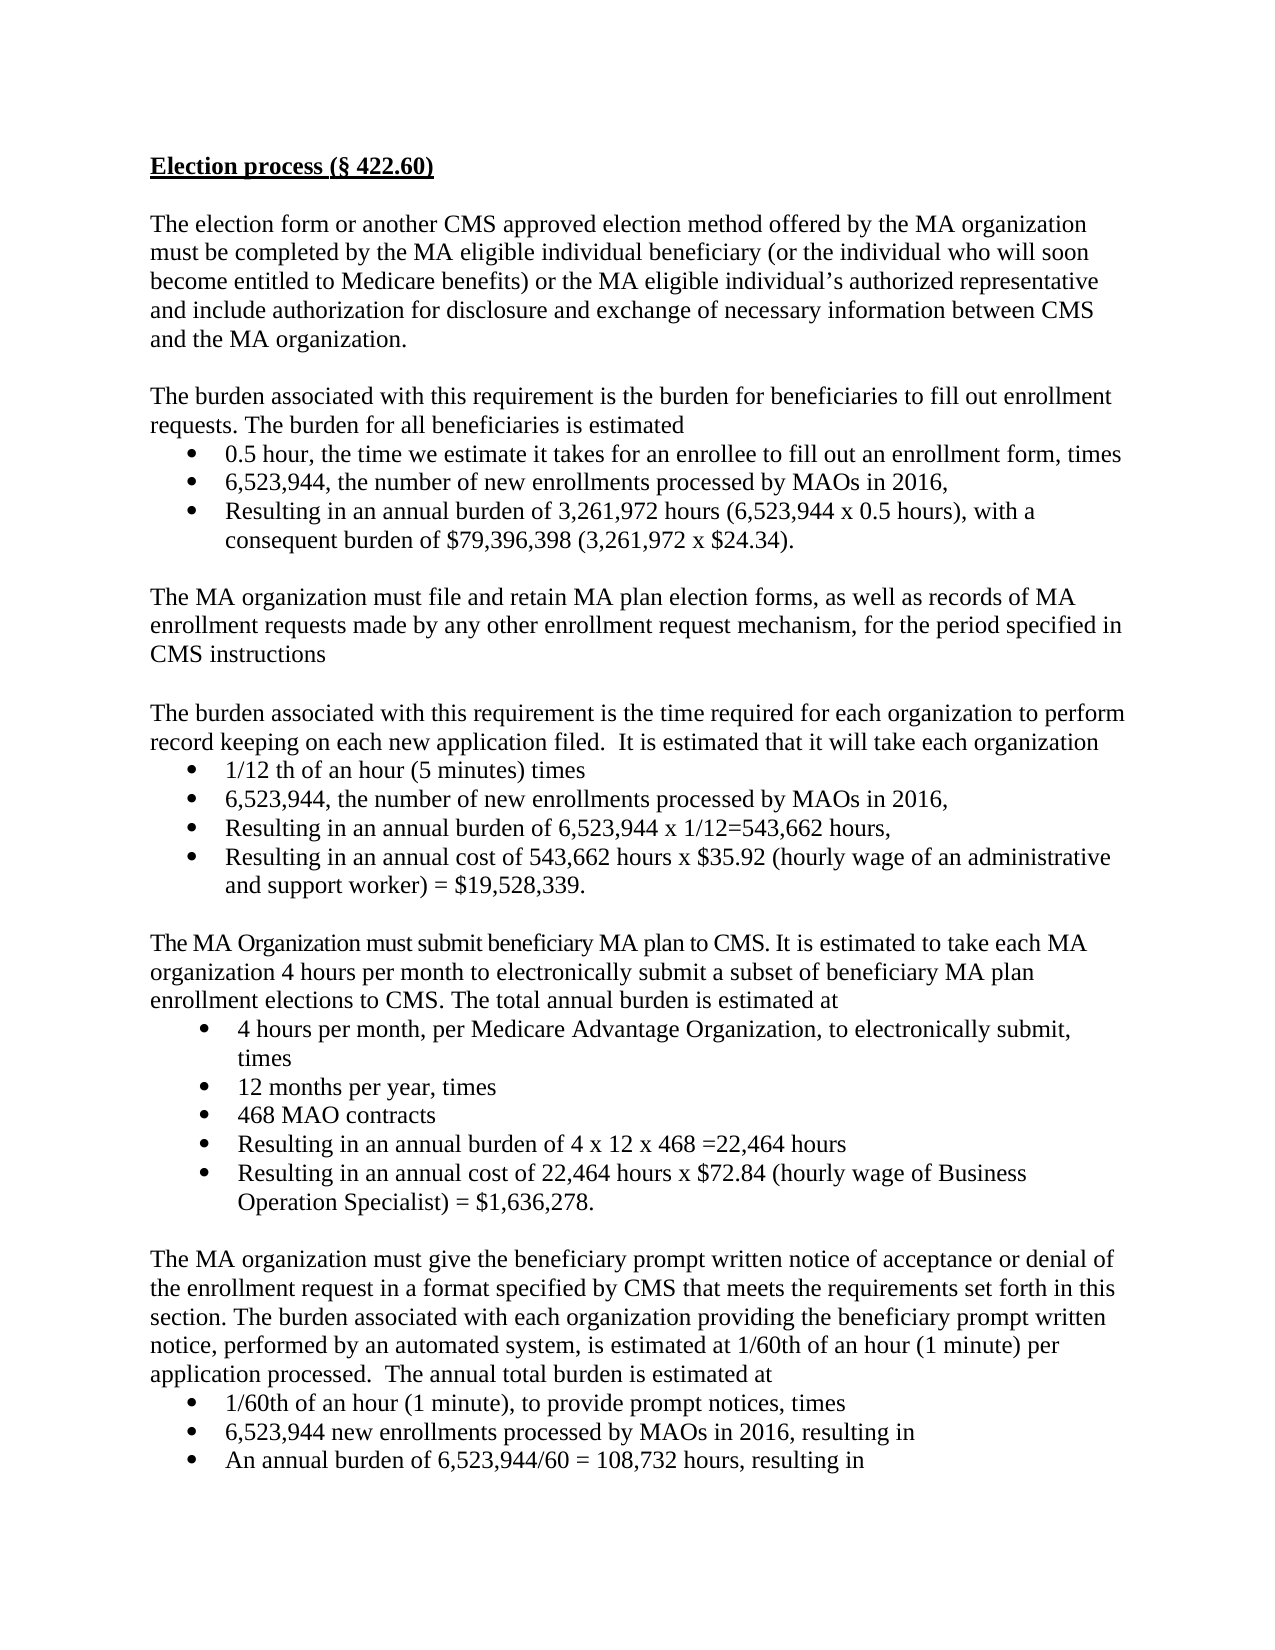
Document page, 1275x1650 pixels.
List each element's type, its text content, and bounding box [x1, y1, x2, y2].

text The MA Organization must submit beneficiary MA plan to CMS. It is estimated to take each MA organization 4 hours per month to electronically submit a subset of beneficiary MA plan enrollment elections to CMS. The total annual burden is estimated at [150, 928, 1125, 1014]
list 1/60th of an hour (1 minute), to provide prompt notices, times [187, 1388, 1125, 1417]
list Resulting in an annual burden of 3,261,972 hours (6,523,944 x 0.5 hours), with a consequent burden of $79,396,398 (3,261,972 x $24.34). [187, 496, 1125, 554]
list 12 months per year, times [200, 1072, 1125, 1100]
text The MA organization must file and retain MA plan election forms, as well as records of MA enrollment requests made by any other enrollment request mechanism, for the period specified in CMS instructions [150, 582, 1125, 669]
list An annual burden of 6,523,944/60 = 108,732 hours, resulting in [187, 1445, 1125, 1474]
list 468 MAO contracts [200, 1100, 1125, 1129]
text The election form or another CMS approved election method offered by the MA organization must be completed by the MA eligible individual beneficiary (or the individual who will soon become entitled to Medicare benefits) or the MA eligible individual’s authorized representative and include authorization for disclosure and exchange of necessary information between CMS and the MA organization. [150, 209, 1125, 352]
list 6,523,944, the number of new enrollments processed by MAOs in 2016, [187, 467, 1125, 496]
list 4 hours per month, per Medicare Advantage Organization, to electronically submit, times [200, 1014, 1125, 1072]
list 1/12 th of an hour (5 minutes) times [187, 755, 1125, 784]
list Resulting in an annual cost of 543,662 hours x $35.92 (hourly wage of an administrative and support worker) = $19,528,339. [187, 842, 1125, 899]
text Election process (§ 422.60) [150, 150, 1125, 180]
list 0.5 hour, the time we estimate it takes for an enrollee to fill out an enrollment form, times [187, 439, 1125, 467]
list 6,523,944, the number of new enrollments processed by MAOs in 2016, [187, 784, 1125, 813]
text The burden associated with this requirement is the time required for each organization to perform record keeping on each new application filed. It is estimated that it will take each organization [150, 698, 1125, 755]
list Resulting in an annual cost of 22,464 hours x $72.84 (hourly wage of Business Operation Specialist) = $1,636,278. [200, 1158, 1125, 1215]
list Resulting in an annual burden of 6,523,944 x 1/12=543,662 hours, [187, 813, 1125, 842]
list 6,523,944 new enrollments processed by MAOs in 2016, resulting in [187, 1417, 1125, 1445]
list Resulting in an annual burden of 4 x 12 x 468 =22,464 hours [200, 1129, 1125, 1158]
text The burden associated with this requirement is the burden for beneficiaries to fill out enrollment requests. The burden for all beneficiaries is estimated [150, 381, 1125, 439]
text The MA organization must give the beneficiary prompt written notice of acceptance or denial of the enrollment request in a format specified by CMS that meets the requirements set forth in this section. The burden associated with each organization providing the beneficiary prompt written notice, performed by an automated system, is estimated at 1/60th of an hour (1 minute) per application processed. The annual total burden is estimated at [150, 1244, 1125, 1388]
